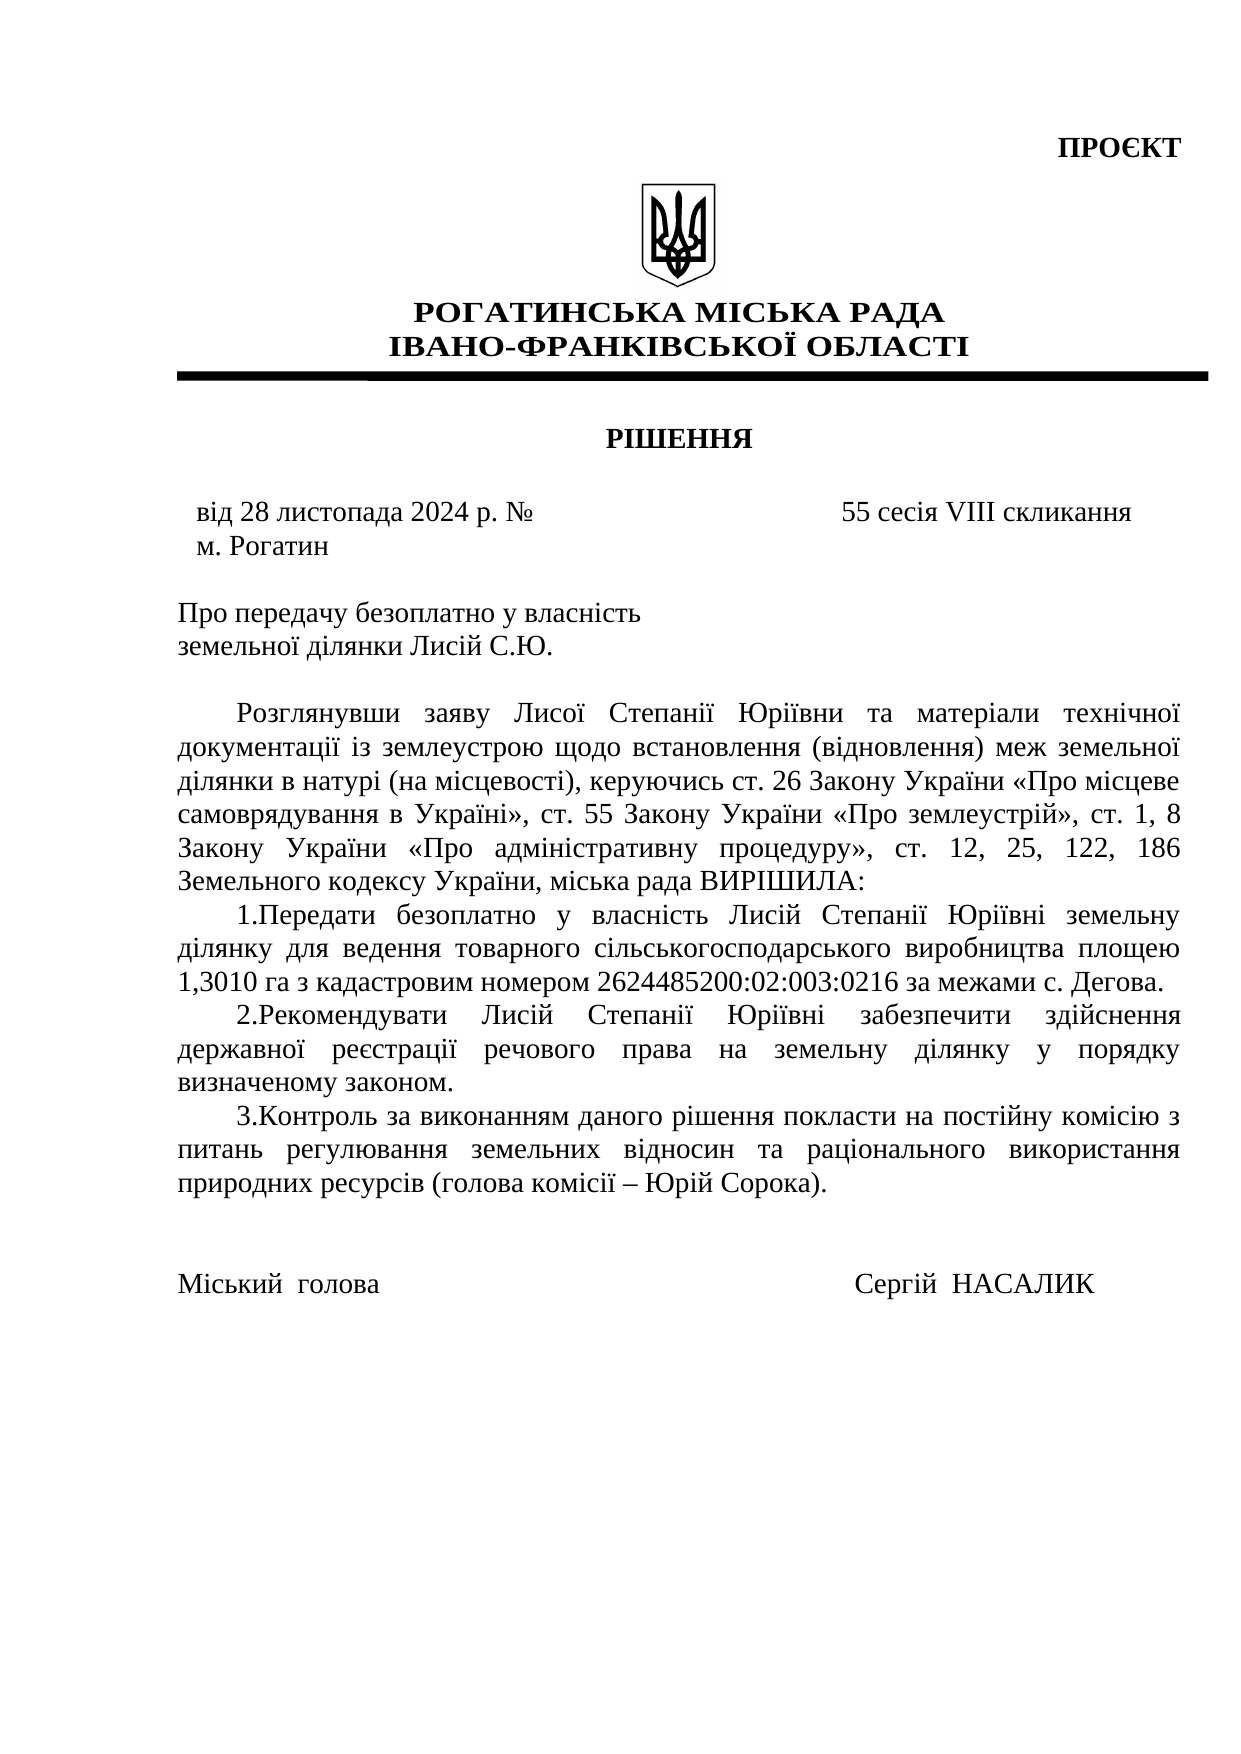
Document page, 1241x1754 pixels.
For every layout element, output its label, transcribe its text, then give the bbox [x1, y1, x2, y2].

text 1.Передати безоплатно у власність Лисій Степанії Юріївні земельну ділянку для ведення товарного сільськогосподарського виробництва площею 1,3010 га з кадастровим номером 2624485200:02:003:0216 за межами с. Дегова. [177, 897, 1181, 997]
text 2.Рекомендувати Лисій Степанії Юріївні забезпечити здійснення державної реєстрації речового права на земельну ділянку у порядку визначеному законом. [177, 997, 1181, 1098]
text м. Рогатин [196, 528, 1237, 561]
text 3.Контроль за виконанням даного рішення покласти на постійну комісію з питань регулювання земельних відносин та раціонального використання природних ресурсів (голова комісії – Юрій Сорока). [177, 1098, 1181, 1199]
text Розглянувши заяву Лисої Степанії Юріївни та матеріали технічної документації із землеустрою щодо встановлення (відновлення) меж земельної ділянки в натурі (на місцевості), керуючись ст. 26 Закону України «Про місцеве самоврядування в Україні», ст. 55 Закону України «Про землеустрій», ст. 1, 8 Закону України «Про адміністративну процедуру», ст. 12, 25, 122, 186 Земельного кодексу України, міська рада ВИРІШИЛА: [177, 696, 1181, 897]
text Міський голова Сергій НАСАЛИК [177, 1266, 1181, 1299]
text ІВАНО-ФРАНКІВСЬКОЇ ОБЛАСТІ [177, 329, 1181, 362]
text земельної ділянки Лисій С.Ю. [177, 628, 1181, 662]
text ПРОЄКТ [177, 131, 1181, 164]
text Про передачу безоплатно у власність [177, 595, 1237, 628]
text від 28 листопада 2024 р. № 55 сесія VIII скликання [196, 494, 1237, 528]
text РОГАТИНСЬКА МІСЬКА РАДА [177, 295, 1181, 329]
text РІШЕННЯ [177, 421, 1181, 454]
